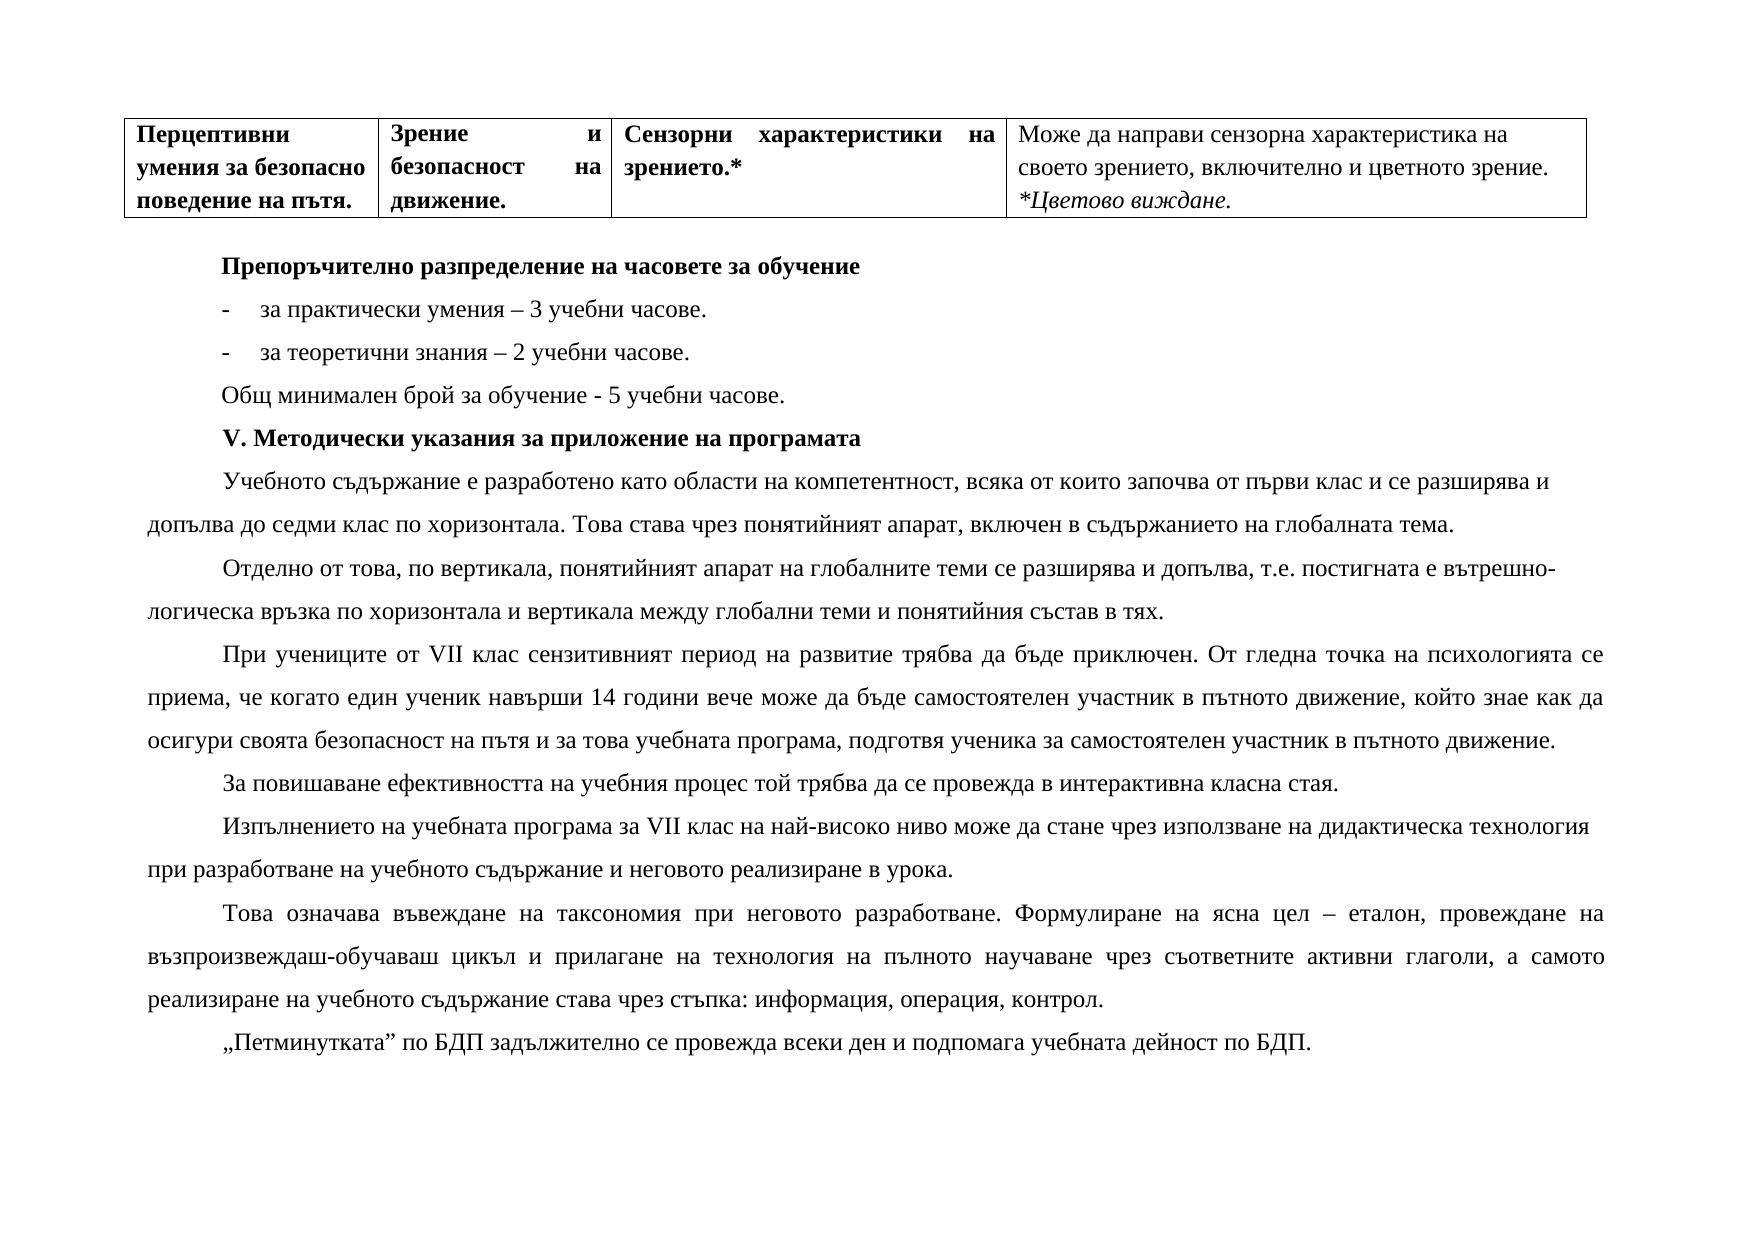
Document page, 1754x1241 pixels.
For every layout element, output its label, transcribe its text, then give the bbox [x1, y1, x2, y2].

list за теоретични знания – 2 учебни часове. [221, 337, 1618, 366]
table_header Може да направи сензорна характеристика на своето зрението, включително и цветното зрение. *Цветово виждане. [1007, 119, 1586, 217]
text „Петминутката” по БДП задължително се провежда всеки ден и подпомага учебната дейност по БДП. [222, 1027, 1618, 1056]
table_header Сензорни характеристики на зрението.* [612, 119, 1006, 217]
text Препоръчително разпределение на часовете за обучение [221, 251, 1618, 280]
text За повишаване ефективността на учебния процес той трябва да се провежда в интерактивна класна стая. [222, 768, 1618, 797]
text Отделно от това, по вертикала, понятийният апарат на глобалните теми се разширява и допълва, т.е. постигната е вътрешно- логическа връзка по хоризонтала и вертикала между глобални теми и понятийния състав в тях. [147, 553, 1601, 625]
text При учениците от VІІ клас сензитивният период на развитие трябва да бъде приключен. От гледна точка на психологията се приема, че когато един ученик навърши 14 години вече може да бъде самостоятелен участник в пътното движение, който знае как да осигури своята безопасност на пътя и за това учебната програма, подготвя ученика за самостоятелен участник в пътното движение. [147, 639, 1606, 754]
text Общ минимален брой за обучение - 5 учебни часове. [221, 380, 1618, 409]
list за практически умения – 3 учебни часове. [221, 294, 1618, 323]
text Това означава въвеждане на таксономия при неговото разработване. Формулиране на ясна цел – еталон, провеждане на възпроизвеждаш-обучаваш цикъл и прилагане на технология на пълното научаване чрез съответните активни глаголи, а самото реализиране на учебното съдържание става чрез стъпка: информация, операция, контрол. [147, 898, 1606, 1013]
text Изпълнението на учебната програма за VІІ клас на най-високо ниво може да стане чрез използване на дидактическа технология при разработване на учебното съдържание и неговото реализиране в урока. [147, 811, 1601, 883]
subtitle Методически указания за приложение на програмата [222, 423, 1618, 452]
table_header Перцептивни умения за безопасно поведение на пътя. [125, 119, 378, 217]
table_header Зрение и безопасност на движение. [379, 119, 611, 217]
text Учебното съдържание е разработено като области на компетентност, всяка от които започва от първи клас и се разширява и допълва до седми клас по хоризонтала. Това става чрез понятийният апарат, включен в съдържанието на глобалната тема. [147, 466, 1601, 538]
